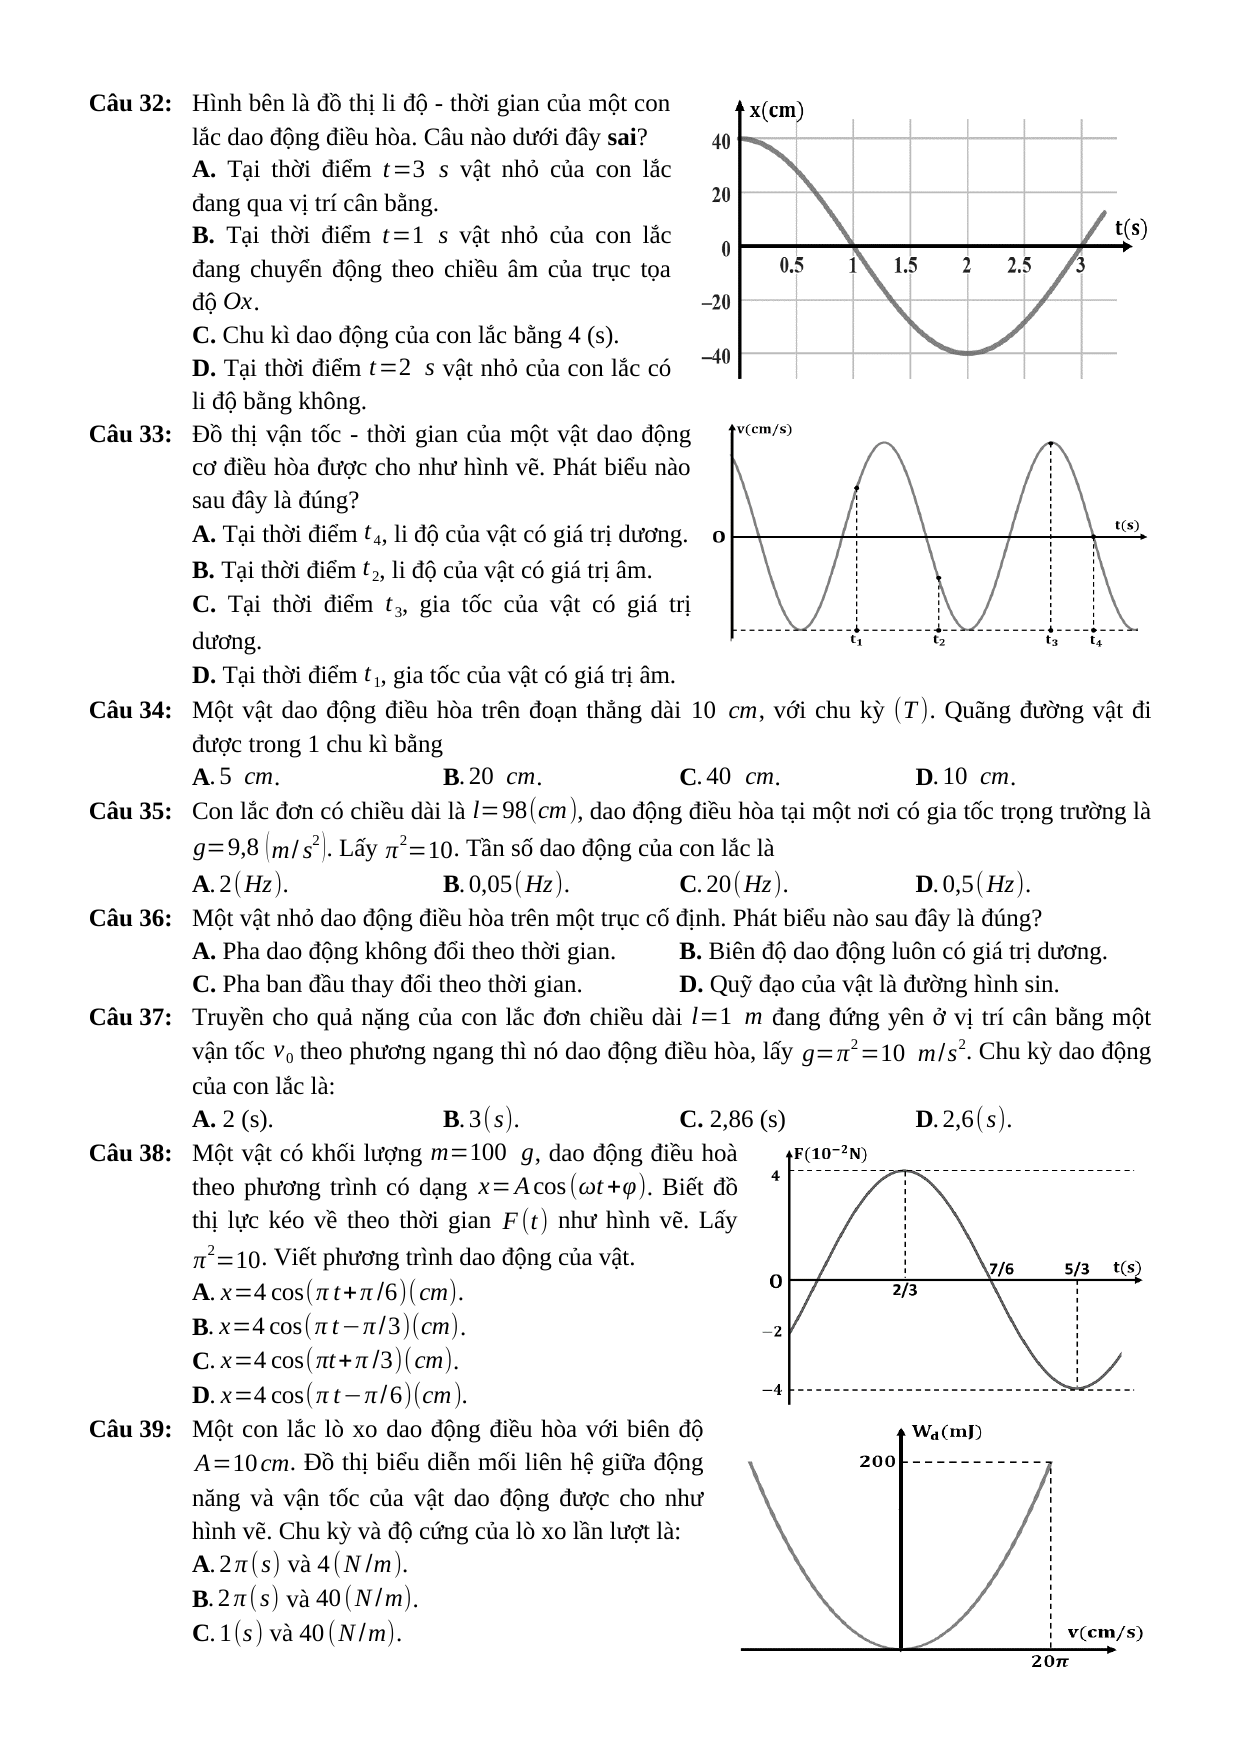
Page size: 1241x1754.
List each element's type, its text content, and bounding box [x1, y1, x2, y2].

text Câu 36: Một vật nhỏ dao động điều hòa trên một trục cố định. Phát biểu nào sau đây là đúng? [88, 903, 1152, 932]
text D. [192, 1380, 1152, 1410]
text D. Tại thời điểm vật nhỏ của con lắc có li độ bằng không. [192, 353, 1152, 414]
picture [756, 1139, 1152, 1405]
text C. Tại thời điểm , gia tốc của vật có giá trị dương. [192, 589, 1152, 655]
text A. [192, 1277, 756, 1307]
text B. Tại thời điểm , li độ của vật có giá trị âm. [192, 553, 710, 585]
text A. 2 (s). B. C. 2,86 (s) D. [192, 1104, 1152, 1134]
text A. Tại thời điểm , li độ của vật có giá trị dương. [192, 518, 710, 549]
text C. Chu kì dao động của con lắc bằng 4 (s). [192, 320, 690, 348]
text Câu 35: Con lắc đơn có chiều dài là , dao động điều hòa tại một nơi có gia tốc trọng trường là . Lấy . Tần số dao động của con lắc là [88, 795, 1152, 864]
text A. B. C. D. [192, 762, 1152, 791]
text C và . [192, 1617, 723, 1647]
text Câu 33: Đồ thị vận tốc - thời gian của một vật dao động cơ điều hòa được cho như hình vẽ. Phát biểu nào sau đây là đúng? [88, 419, 710, 513]
text C. Pha ban đầu thay đổi theo thời gian. D. Quỹ đạo của vật là đường hình sin. [192, 969, 1152, 998]
text B và . [192, 1583, 723, 1613]
picture [723, 1414, 1151, 1674]
picture [710, 419, 1150, 651]
text A. Tại thời điểm vật nhỏ của con lắc đang qua vị trí cân bằng. [192, 154, 690, 216]
text Câu 38: Một vật có khối lượng , dao động điều hoà theo phương trình có dạng . Biết đồ thị lực kéo về theo thời gian như hình vẽ. Lấy . Viết phương trình dao động của vật. [88, 1138, 1152, 1273]
picture [690, 89, 1152, 385]
text C. [192, 1345, 756, 1375]
text Câu 32: Hình bên là đồ thị li độ - thời gian của một con lắc dao động điều hòa. Câu nào dưới đây sai? [88, 88, 1152, 150]
text A và . [192, 1549, 723, 1579]
text D. Tại thời điểm , gia tốc của vật có giá trị âm. [192, 659, 1152, 691]
text B. Tại thời điểm vật nhỏ của con lắc đang chuyển động theo chiều âm của trục tọa độ . [192, 221, 690, 315]
text Câu 34: Một vật dao động điều hòa trên đoạn thẳng dài , với chu kỳ . Quãng đường vật đi được trong 1 chu kì bằng [88, 695, 1152, 758]
text A. B. C. D. [192, 869, 1152, 899]
text Câu 39: Một con lắc lò xo dao động điều hòa với biên độ . Đồ thị biểu diễn mối liên hệ giữa động năng và vận tốc của vật dao động được cho như hình vẽ. Chu kỳ và độ cứng của lò xo lần lượt là: [88, 1414, 723, 1545]
text A. Pha dao động không đổi theo thời gian. B. Biên độ dao động luôn có giá trị dương. [192, 936, 1152, 965]
text B. [192, 1311, 756, 1341]
text Câu 37: Truyền cho quả nặng của con lắc đơn chiều dài đang đứng yên ở vị trí cân bằng một vận tốc theo phương ngang thì nó dao động điều hòa, lấy . Chu kỳ dao động của con lắc là: [88, 1002, 1152, 1099]
